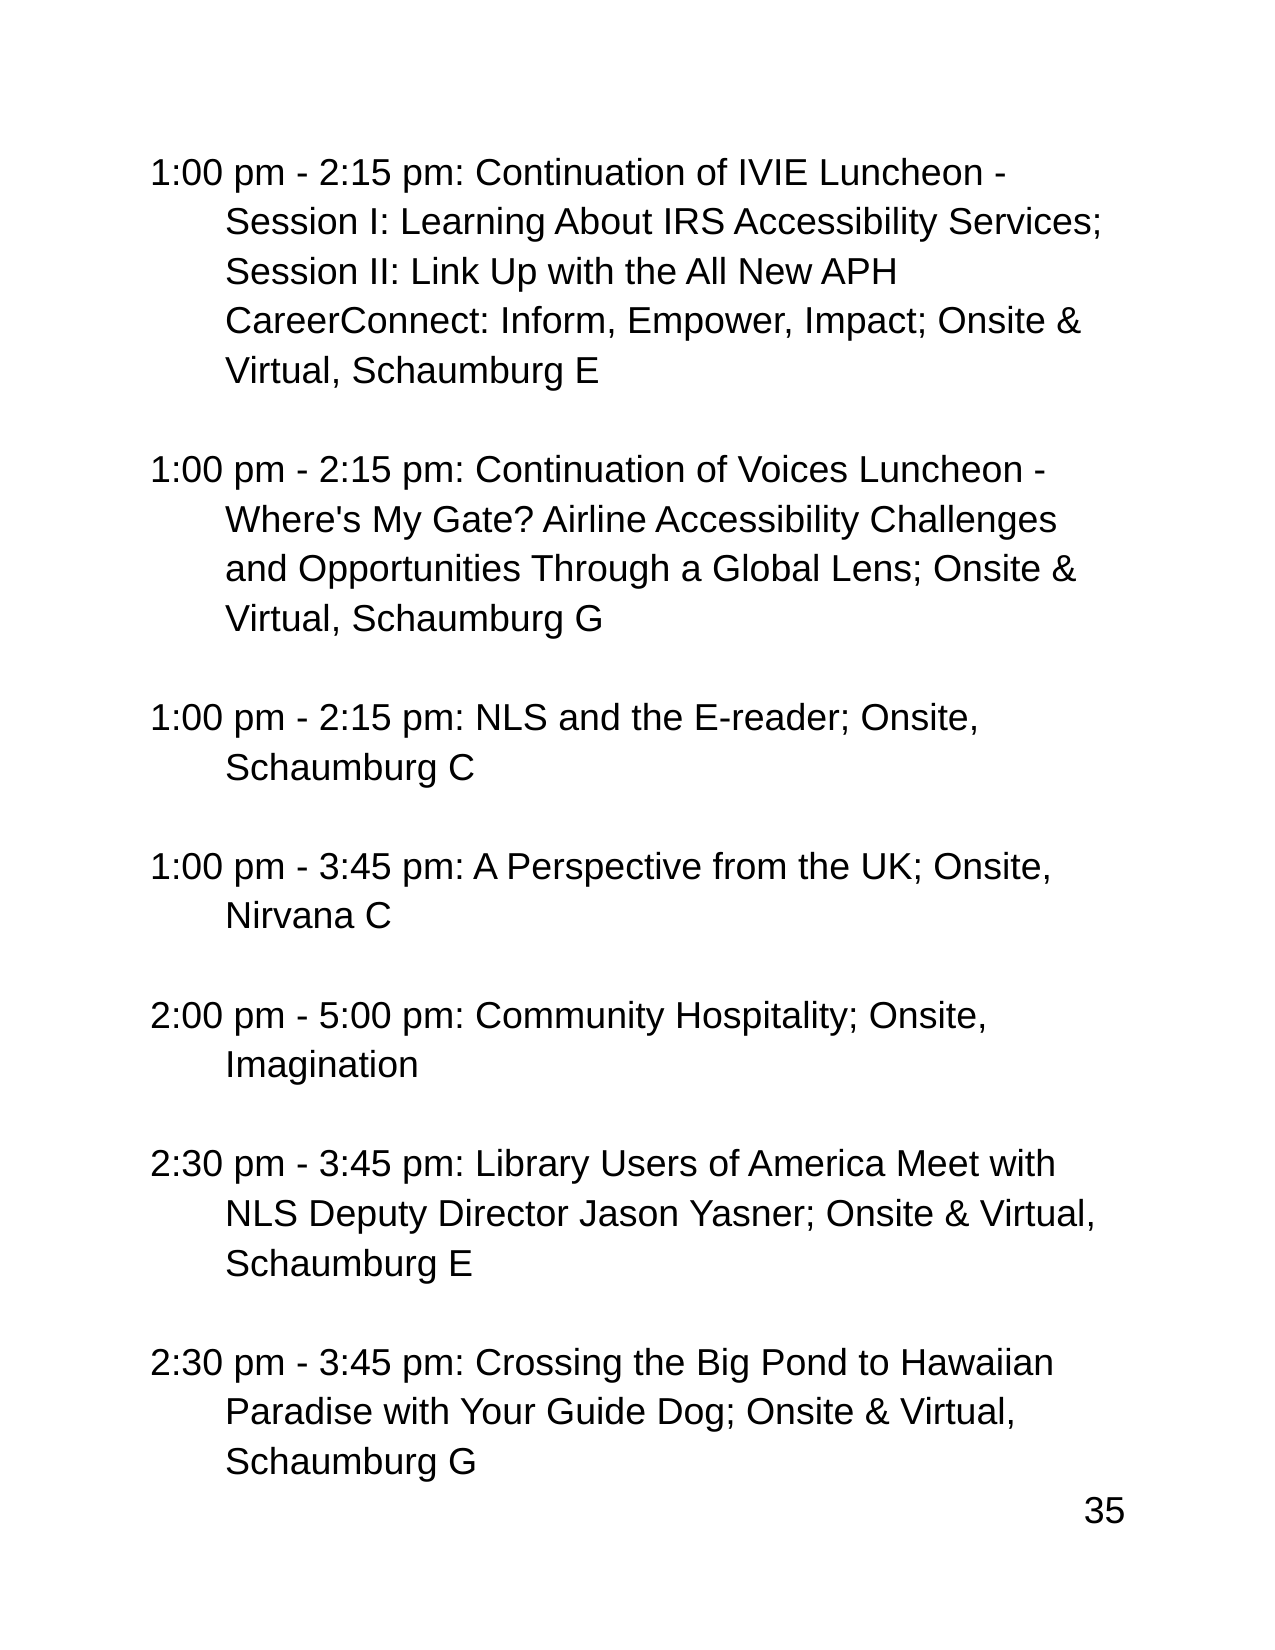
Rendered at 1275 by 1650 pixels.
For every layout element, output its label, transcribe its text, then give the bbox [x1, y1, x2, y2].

text 1:00 pm - 3:45 pm: A Perspective from the UK; Onsite, Nirvana C [150, 844, 1125, 937]
text 1:00 pm - 2:15 pm: Continuation of Voices Luncheon - Where's My Gate? Airline Accessibility Challenges and Opportunities Through a Global Lens; Onsite & Virtual, Schaumburg G [150, 447, 1125, 639]
text 1:00 pm - 2:15 pm: Continuation of IVIE Luncheon - Session I: Learning About IRS Accessibility Services; Session II: Link Up with the All New APH CareerConnect: Inform, Empower, Impact; Onsite & Virtual, Schaumburg E [150, 150, 1125, 391]
text 2:00 pm - 5:00 pm: Community Hospitality; Onsite, Imagination [150, 993, 1125, 1086]
text 2:30 pm - 3:45 pm: Crossing the Big Pond to Hawaiian Paradise with Your Guide Dog; Onsite & Virtual, Schaumburg G [150, 1340, 1125, 1482]
text 1:00 pm - 2:15 pm: NLS and the E-reader; Onsite, Schaumburg C [150, 695, 1125, 788]
text 2:30 pm - 3:45 pm: Library Users of America Meet with NLS Deputy Director Jason Yasner; Onsite & Virtual, Schaumburg E [150, 1142, 1125, 1284]
